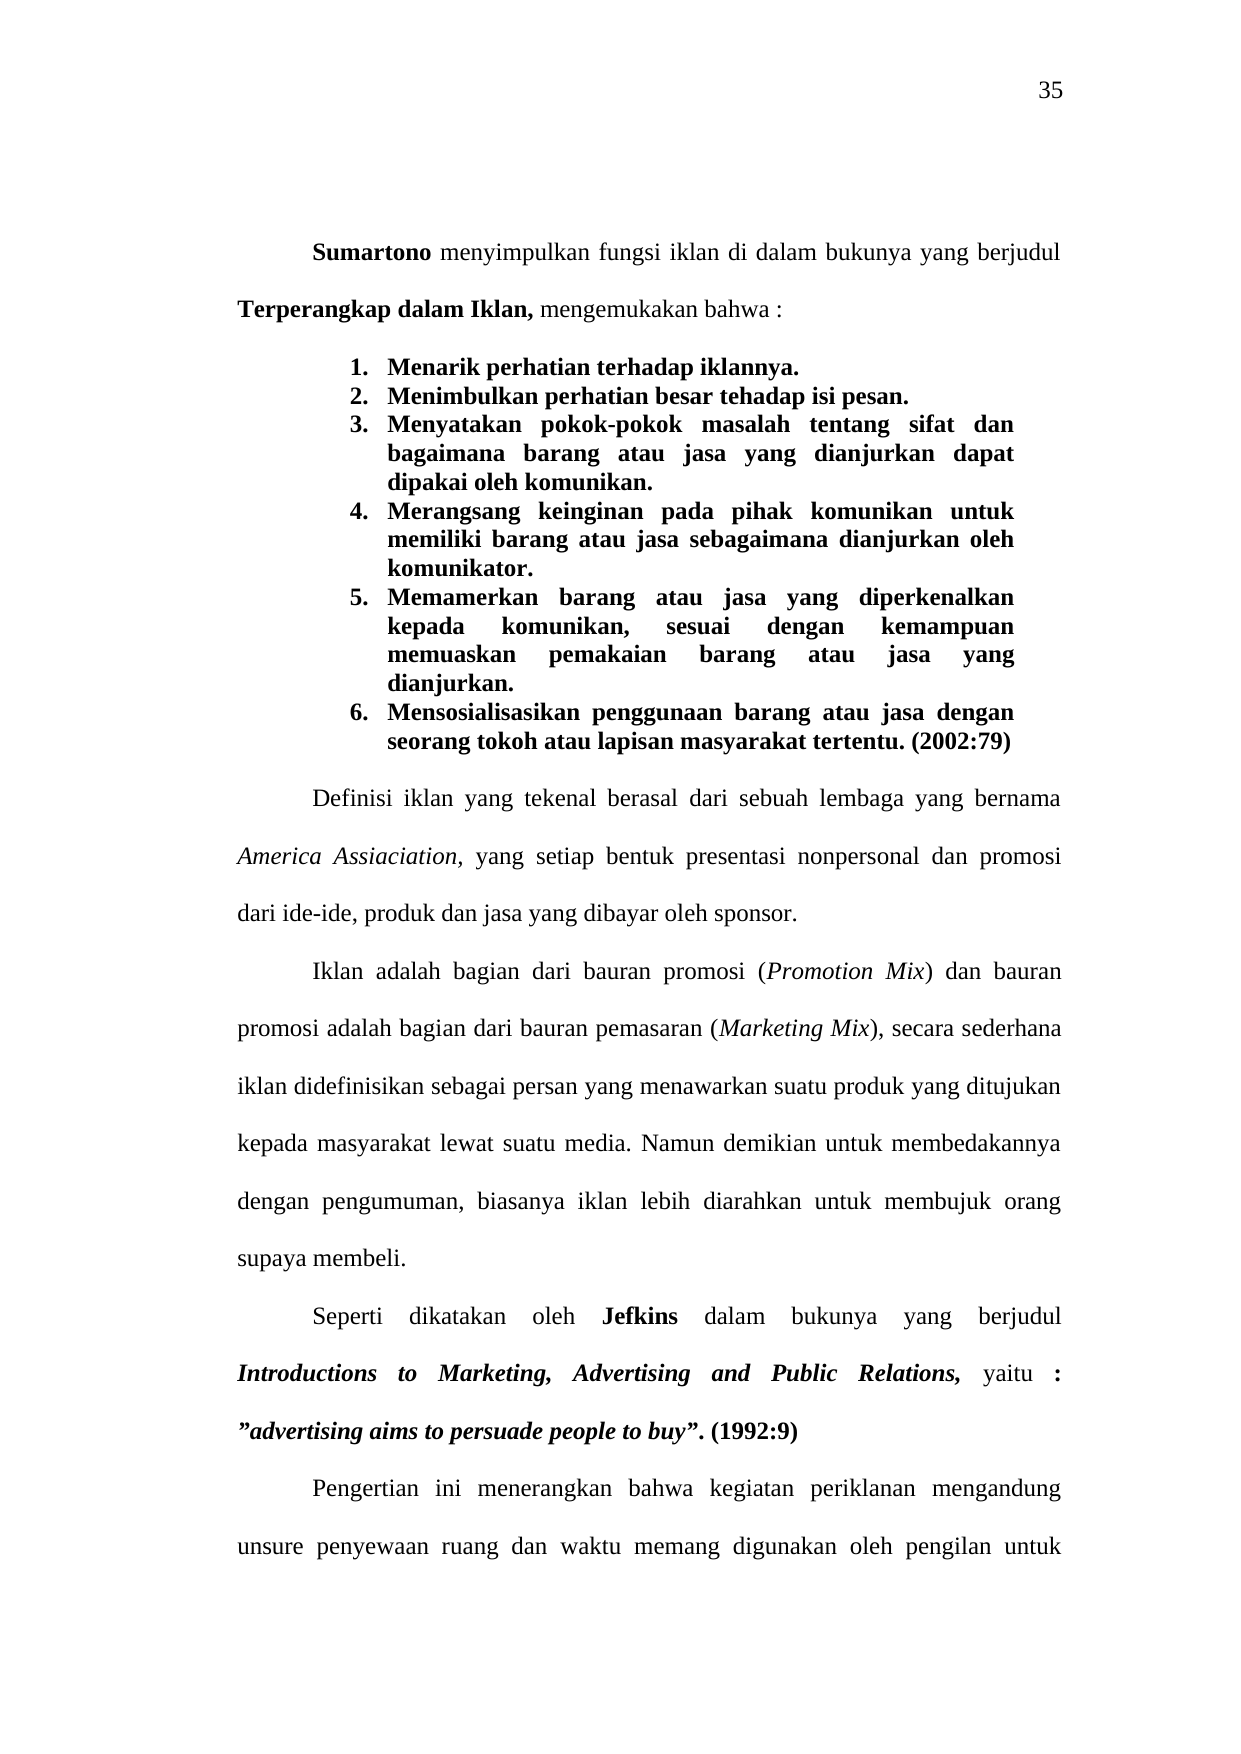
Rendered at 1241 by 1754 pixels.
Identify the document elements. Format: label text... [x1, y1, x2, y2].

list Memamerkan barang atau jasa yang diperkenalkan kepada komunikan, sesuai dengan kemampuan memuaskan pemakaian barang atau jasa yang dianjurkan. [349, 582, 1015, 697]
list Menyatakan pokok-pokok masalah tentang sifat dan bagaimana barang atau jasa yang dianjurkan dapat dipakai oleh komunikan. [349, 409, 1015, 496]
text Definisi iklan yang tekenal berasal dari sebuah lembaga yang bernama America Assiaciation, yang setiap bentuk presentasi nonpersonal dan promosi dari ide-ide, produk dan jasa yang dibayar oleh sponsor. [237, 783, 1062, 927]
text Seperti dikatakan oleh Jefkins dalam bukunya yang berjudul Introductions to Marketing, Advertising and Public Relations, yaitu : ”advertising aims to persuade people to buy”. (1992:9) [237, 1301, 1062, 1444]
list Menimbulkan perhatian besar tehadap isi pesan. [349, 381, 1015, 409]
list Menarik perhatian terhadap iklannya. [349, 352, 1015, 381]
list Merangsang keinginan pada pihak komunikan untuk memiliki barang atau jasa sebagaimana dianjurkan oleh komunikator. [349, 496, 1015, 582]
text Sumartono menyimpulkan fungsi iklan di dalam bukunya yang berjudul Terperangkap dalam Iklan, mengemukakan bahwa : [237, 237, 1061, 323]
text Iklan adalah bagian dari bauran promosi (Promotion Mix) dan bauran promosi adalah bagian dari bauran pemasaran (Marketing Mix), secara sederhana iklan didefinisikan sebagai persan yang menawarkan suatu produk yang ditujukan kepada masyarakat lewat suatu media. Namun demikian untuk membedakannya dengan pengumuman, biasanya iklan lebih diarahkan untuk membujuk orang supaya membeli. [237, 956, 1062, 1272]
list Mensosialisasikan penggunaan barang atau jasa dengan seorang tokoh atau lapisan masyarakat tertentu. (2002:79) [349, 697, 1015, 754]
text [237, 1473, 1062, 1559]
